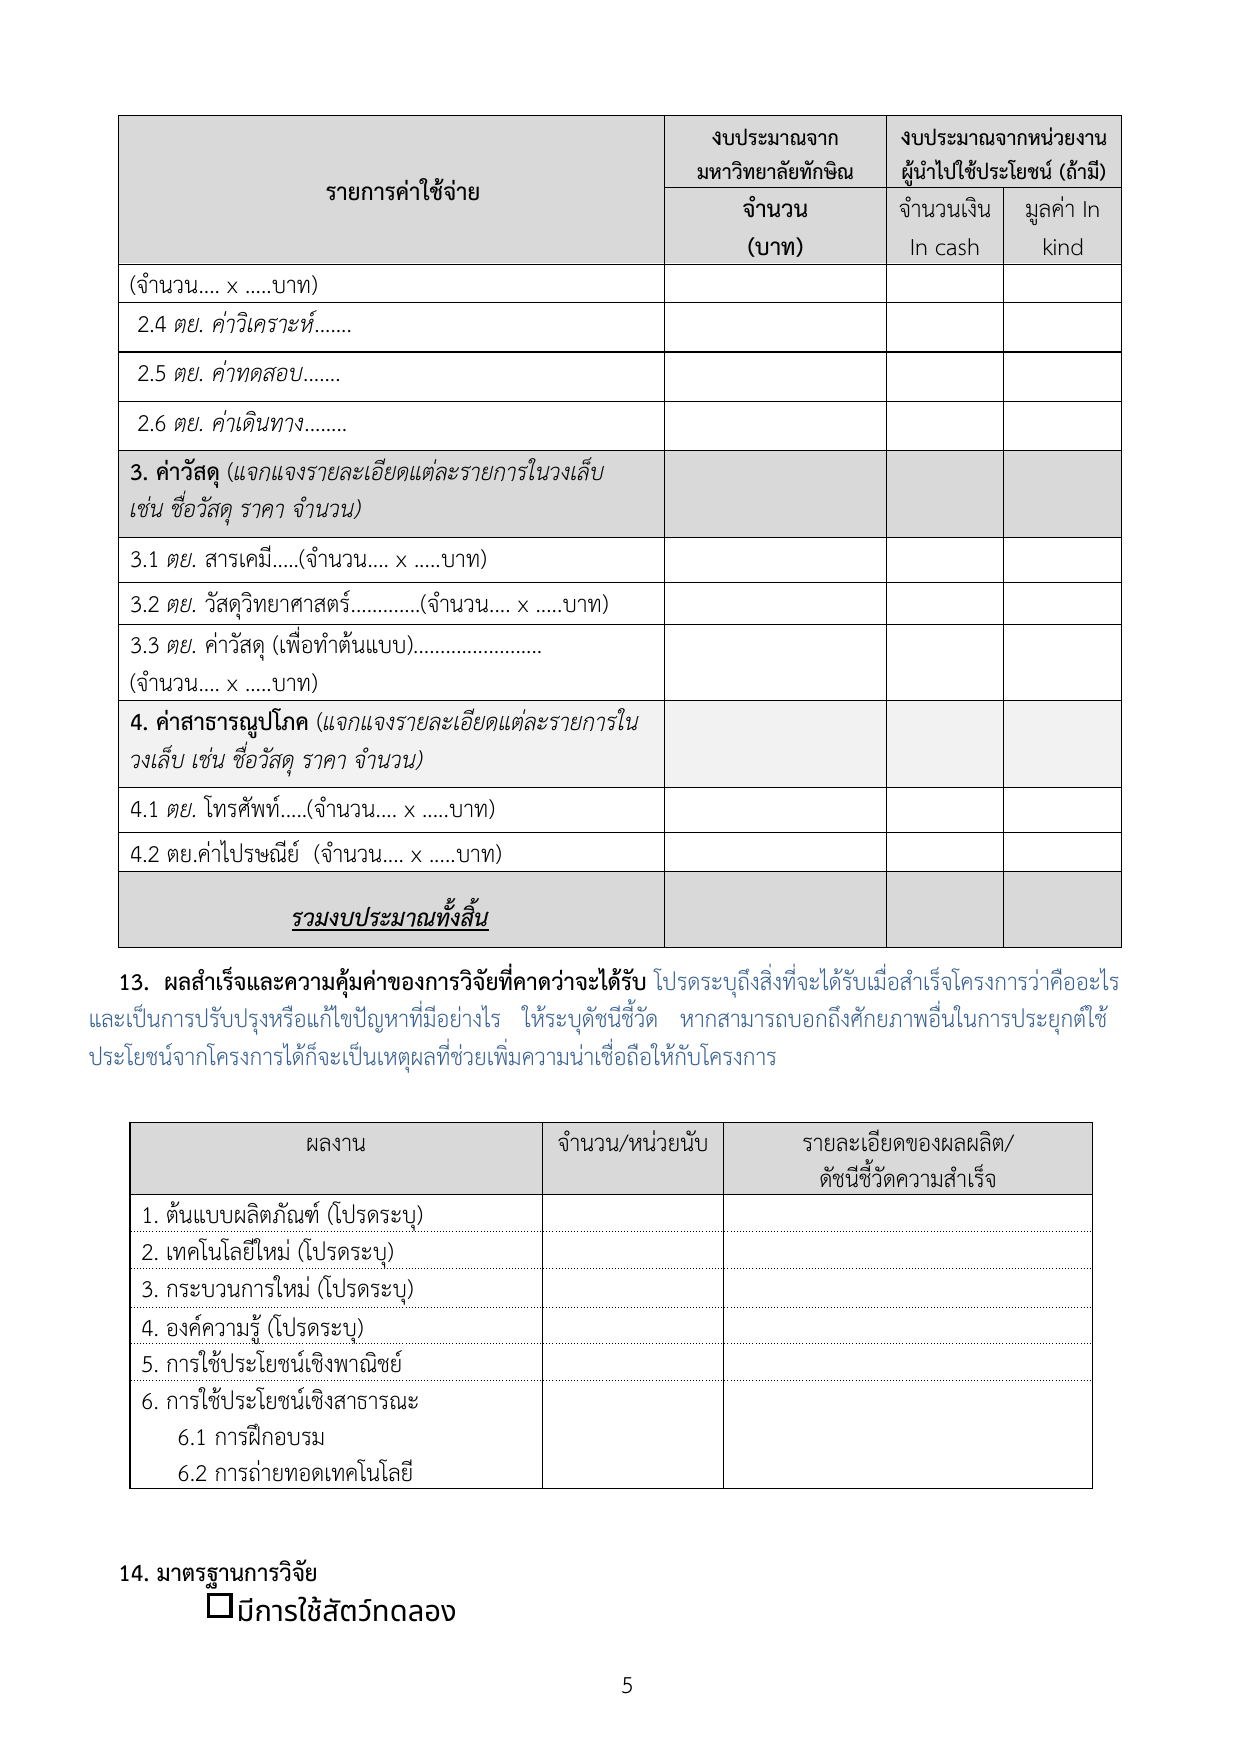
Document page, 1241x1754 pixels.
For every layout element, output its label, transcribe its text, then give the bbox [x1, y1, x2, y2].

table_cell 6. การใช้ประโยชน์เชิงสาธารณะ 6.1 การฝึกอบรม 6.2 การถ่ายทอดเทคโนโลยี [131, 1380, 542, 1488]
table_cell [1004, 353, 1121, 401]
table_cell [887, 833, 1003, 871]
table_cell 3. กระบวนการใหม่ (โปรดระบุ) [131, 1268, 542, 1307]
table_cell [724, 1380, 1092, 1488]
table_cell [724, 1231, 1092, 1268]
table_cell 2.6 ตย. ค่าเดินทาง........ [119, 402, 664, 450]
table_cell [543, 1268, 723, 1307]
table_cell [887, 538, 1003, 582]
table_header รายการค่าใช้จ่าย [119, 116, 664, 263]
table_cell [887, 303, 1003, 351]
table_cell [665, 788, 886, 832]
table_cell [1004, 583, 1121, 623]
table_cell 2.4 ตย. ค่าวิเคราะห์....... [119, 303, 664, 351]
table_cell [1004, 625, 1121, 700]
table_cell [665, 402, 886, 450]
table_cell [887, 402, 1003, 450]
table_cell 3.2 ตย. วัสดุวิทยาศาสตร์.............(จำนวน.... x .....บาท) [119, 583, 664, 623]
table_cell [665, 625, 886, 700]
table_cell จำนวนเงิน In cash [887, 188, 1003, 263]
table_cell [1004, 265, 1121, 302]
text 13. ผลสำเร็จและความคุ้มค่าของการวิจัยที่คาดว่าจะได้รับ โปรดระบุถึงสิ่งที่จะได้รับเมื่อสำเร็จโครงการว่าคืออะไร และเป็นการปรับปรุงหรือแก้ไขปัญหาที่มีอย่างไร ให้ระบุดัชนีชี้วัด หากสามารถบอกถึงศักยภาพอื่นในการประยุกต์ใช้ประโยชน์จากโครงการได้ก็จะเป็นเหตุผลที่ช่วยเพิ่มความน่าเชื่อถือให้กับโครงการ [88, 961, 1122, 1074]
table_cell [543, 1380, 723, 1488]
table_cell 4. องค์ความรู้ (โปรดระบุ) [131, 1307, 542, 1343]
table_header ผลงาน [131, 1123, 542, 1194]
table_cell [1004, 833, 1121, 871]
table_cell [665, 265, 886, 302]
table_cell [665, 701, 886, 787]
table_cell [1004, 303, 1121, 351]
table_cell 4.1 ตย. โทรศัพท์.....(จำนวน.... x .....บาท) [119, 788, 664, 832]
table_cell [887, 872, 1003, 947]
text 14. มาตรฐานการวิจัย [118, 1552, 1122, 1590]
table_cell [724, 1195, 1092, 1231]
table_cell [665, 833, 886, 871]
table_cell [1004, 451, 1121, 537]
table_cell [1004, 538, 1121, 582]
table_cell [119, 265, 664, 302]
table_cell [1004, 701, 1121, 787]
table_cell 3.3 ตย. ค่าวัสดุ (เพื่อทำต้นแบบ)........................ (จำนวน.... x .....บาท) [119, 625, 664, 700]
table_cell 2. เทคโนโลยีใหม่ (โปรดระบุ) [131, 1231, 542, 1268]
table_header รายละเอียดของผลผลิต/ ดัชนีชี้วัดความสำเร็จ [724, 1123, 1092, 1194]
table_cell [887, 451, 1003, 537]
table_header งบประมาณจากมหาวิทยาลัยทักษิณ [665, 116, 886, 187]
table_cell 4.2 ตย.ค่าไปรษณีย์ (จำนวน.... x .....บาท) [119, 833, 664, 871]
table_cell [724, 1268, 1092, 1307]
table_cell [543, 1195, 723, 1231]
table_cell 5. การใช้ประโยชน์เชิงพาณิชย์ [131, 1343, 542, 1380]
table_cell [665, 451, 886, 537]
table_cell [543, 1307, 723, 1343]
table_cell 3. ค่าวัสดุ (แจกแจงรายละเอียดแต่ละรายการในวงเล็บ เช่น ชื่อวัสดุ ราคา จำนวน) [119, 451, 664, 537]
table_cell 2.5 ตย. ค่าทดสอบ....... [119, 353, 664, 401]
table_cell [543, 1231, 723, 1268]
table_cell รวมงบประมาณทั้งสิ้น [119, 872, 664, 947]
table_cell [665, 872, 886, 947]
table_cell 3.1 ตย. สารเคมี.....(จำนวน.... x .....บาท) [119, 538, 664, 582]
table_cell [665, 303, 886, 351]
table_cell จำนวน (บาท) [665, 188, 886, 263]
table_cell [665, 583, 886, 623]
table_cell [543, 1343, 723, 1380]
table_cell [887, 625, 1003, 700]
table_cell มูลค่า In kind [1004, 188, 1121, 263]
table_header งบประมาณจากหน่วยงานผู้นำไปใช้ประโยชน์ (ถ้ามี) [887, 116, 1121, 187]
table_cell [887, 353, 1003, 401]
table_cell [665, 538, 886, 582]
table_cell [665, 353, 886, 401]
table_cell [887, 701, 1003, 787]
table_header จำนวน/หน่วยนับ [543, 1123, 723, 1194]
table_cell [724, 1343, 1092, 1380]
table_cell [1004, 788, 1121, 832]
table_cell 4. ค่าสาธารณูปโภค (แจกแจงรายละเอียดแต่ละรายการในวงเล็บ เช่น ชื่อวัสดุ ราคา จำนวน) [119, 701, 664, 787]
table_cell [1004, 872, 1121, 947]
table_cell [887, 583, 1003, 623]
table_cell [887, 265, 1003, 302]
table_cell 1. ต้นแบบผลิตภัณฑ์ (โปรดระบุ) [131, 1195, 542, 1231]
table_cell [724, 1307, 1092, 1343]
table_cell [887, 788, 1003, 832]
table_cell [1004, 402, 1121, 450]
